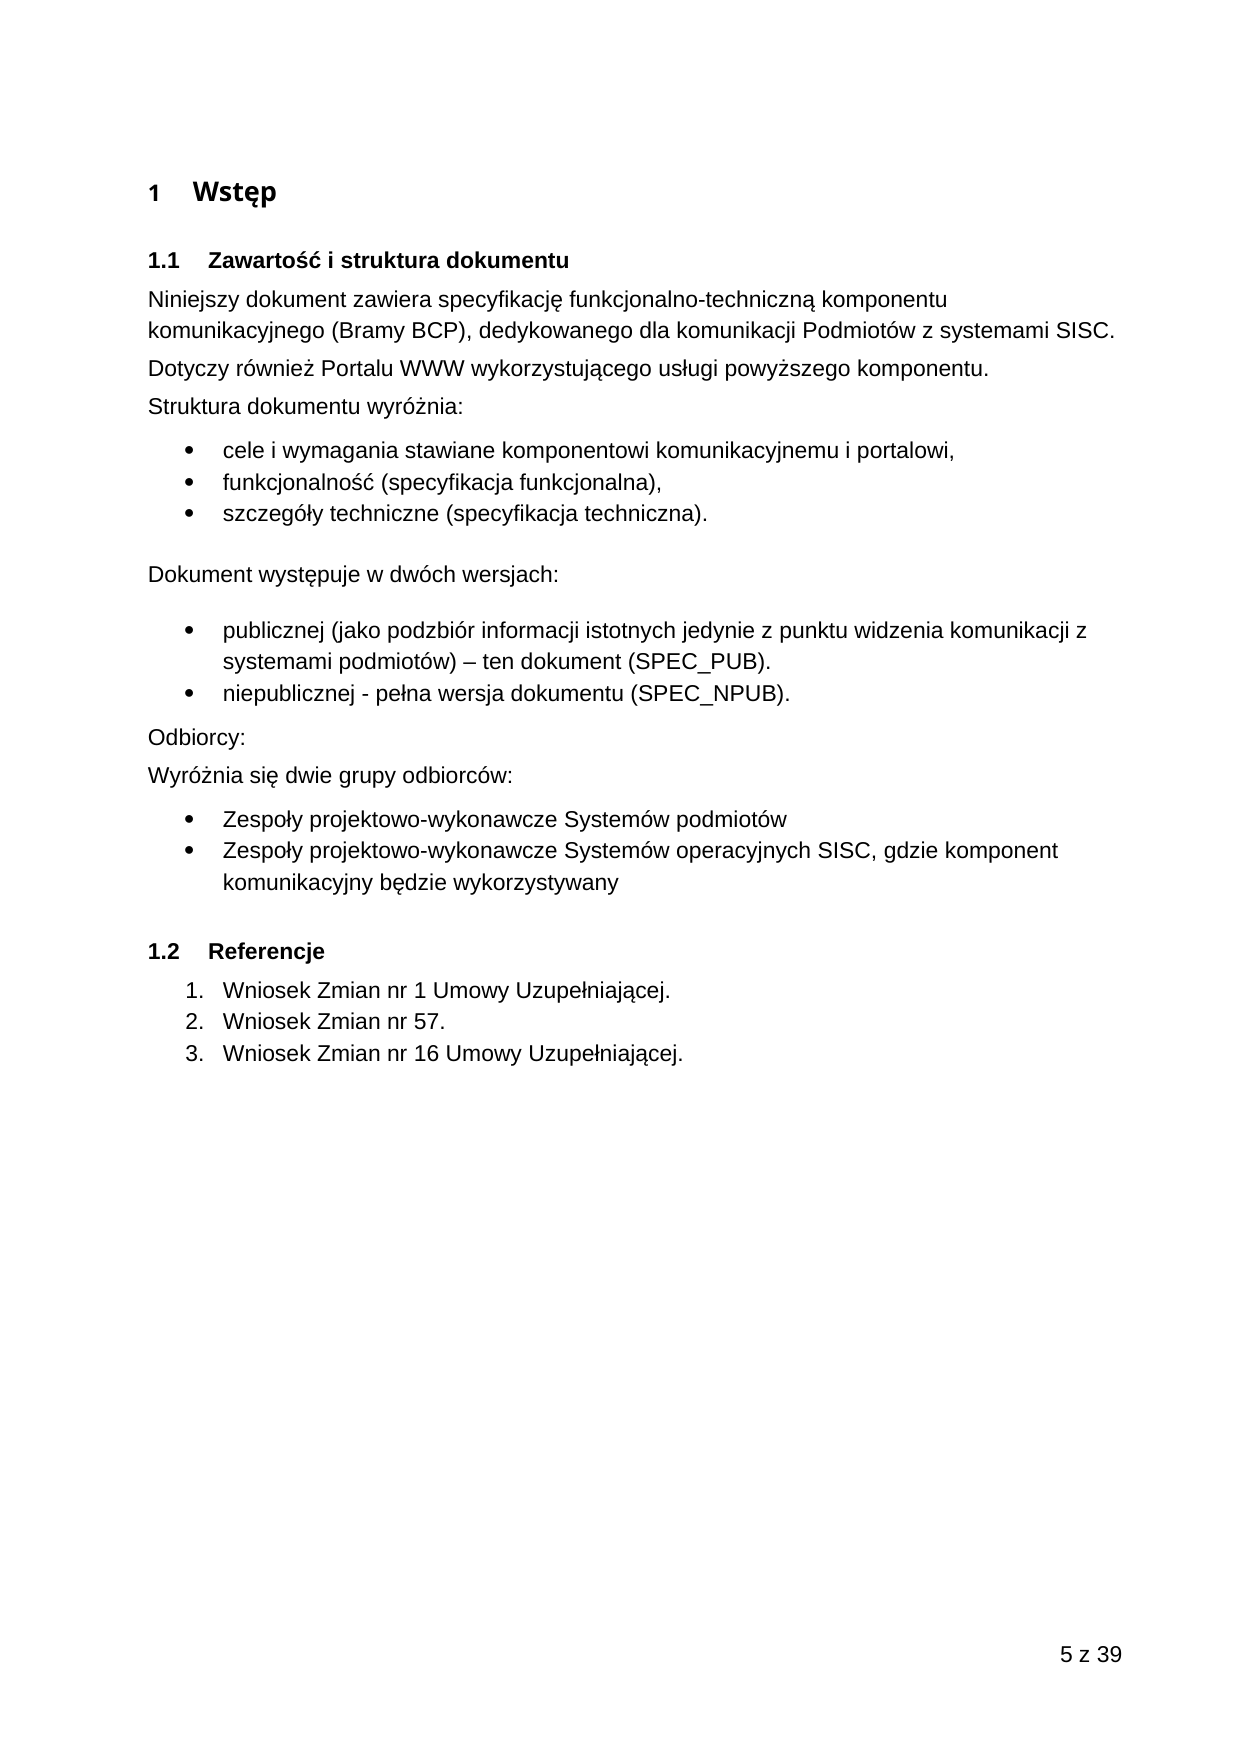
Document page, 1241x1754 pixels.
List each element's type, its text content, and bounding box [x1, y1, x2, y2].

subtitle Referencje [148, 938, 1122, 964]
subtitle Wstęp [148, 173, 1122, 209]
list niepublicznej - pełna wersja dokumentu (SPEC_NPUB). [185, 680, 1122, 706]
list Zespoły projektowo-wykonawcze Systemów operacyjnych SISC, gdzie komponent komunikacyjny będzie wykorzystywany [185, 837, 1122, 895]
list cele i wymagania stawiane komponentowi komunikacyjnemu i portalowi, [185, 437, 1122, 463]
text Struktura dokumentu wyróżnia: [148, 393, 1122, 419]
list Wniosek Zmian nr 57. [185, 1008, 1122, 1034]
list publicznej (jako podzbiór informacji istotnych jedynie z punktu widzenia komunikacji z systemami podmiotów) – ten dokument (SPEC_PUB). [185, 617, 1122, 674]
list szczegóły techniczne (specyfikacja techniczna). [185, 500, 1122, 527]
list Wniosek Zmian nr 1 Umowy Uzupełniającej. [185, 977, 1122, 1003]
text Wyróżnia się dwie grupy odbiorców: [148, 762, 1122, 788]
text Dokument występuje w dwóch wersjach: [148, 561, 1122, 587]
list Zespoły projektowo-wykonawcze Systemów podmiotów [185, 806, 1122, 832]
list funkcjonalność (specyfikacja funkcjonalna), [185, 469, 1122, 495]
subtitle Zawartość i struktura dokumentu [148, 247, 1122, 273]
text Odbiorcy: [148, 724, 1122, 750]
list Wniosek Zmian nr 16 Umowy Uzupełniającej. [185, 1040, 1122, 1066]
text Dotyczy również Portalu WWW wykorzystującego usługi powyższego komponentu. [148, 355, 1122, 382]
text Niniejszy dokument zawiera specyfikację funkcjonalno-techniczną komponentu komunikacyjnego (Bramy BCP), dedykowanego dla komunikacji Podmiotów z systemami SISC. [148, 286, 1122, 344]
